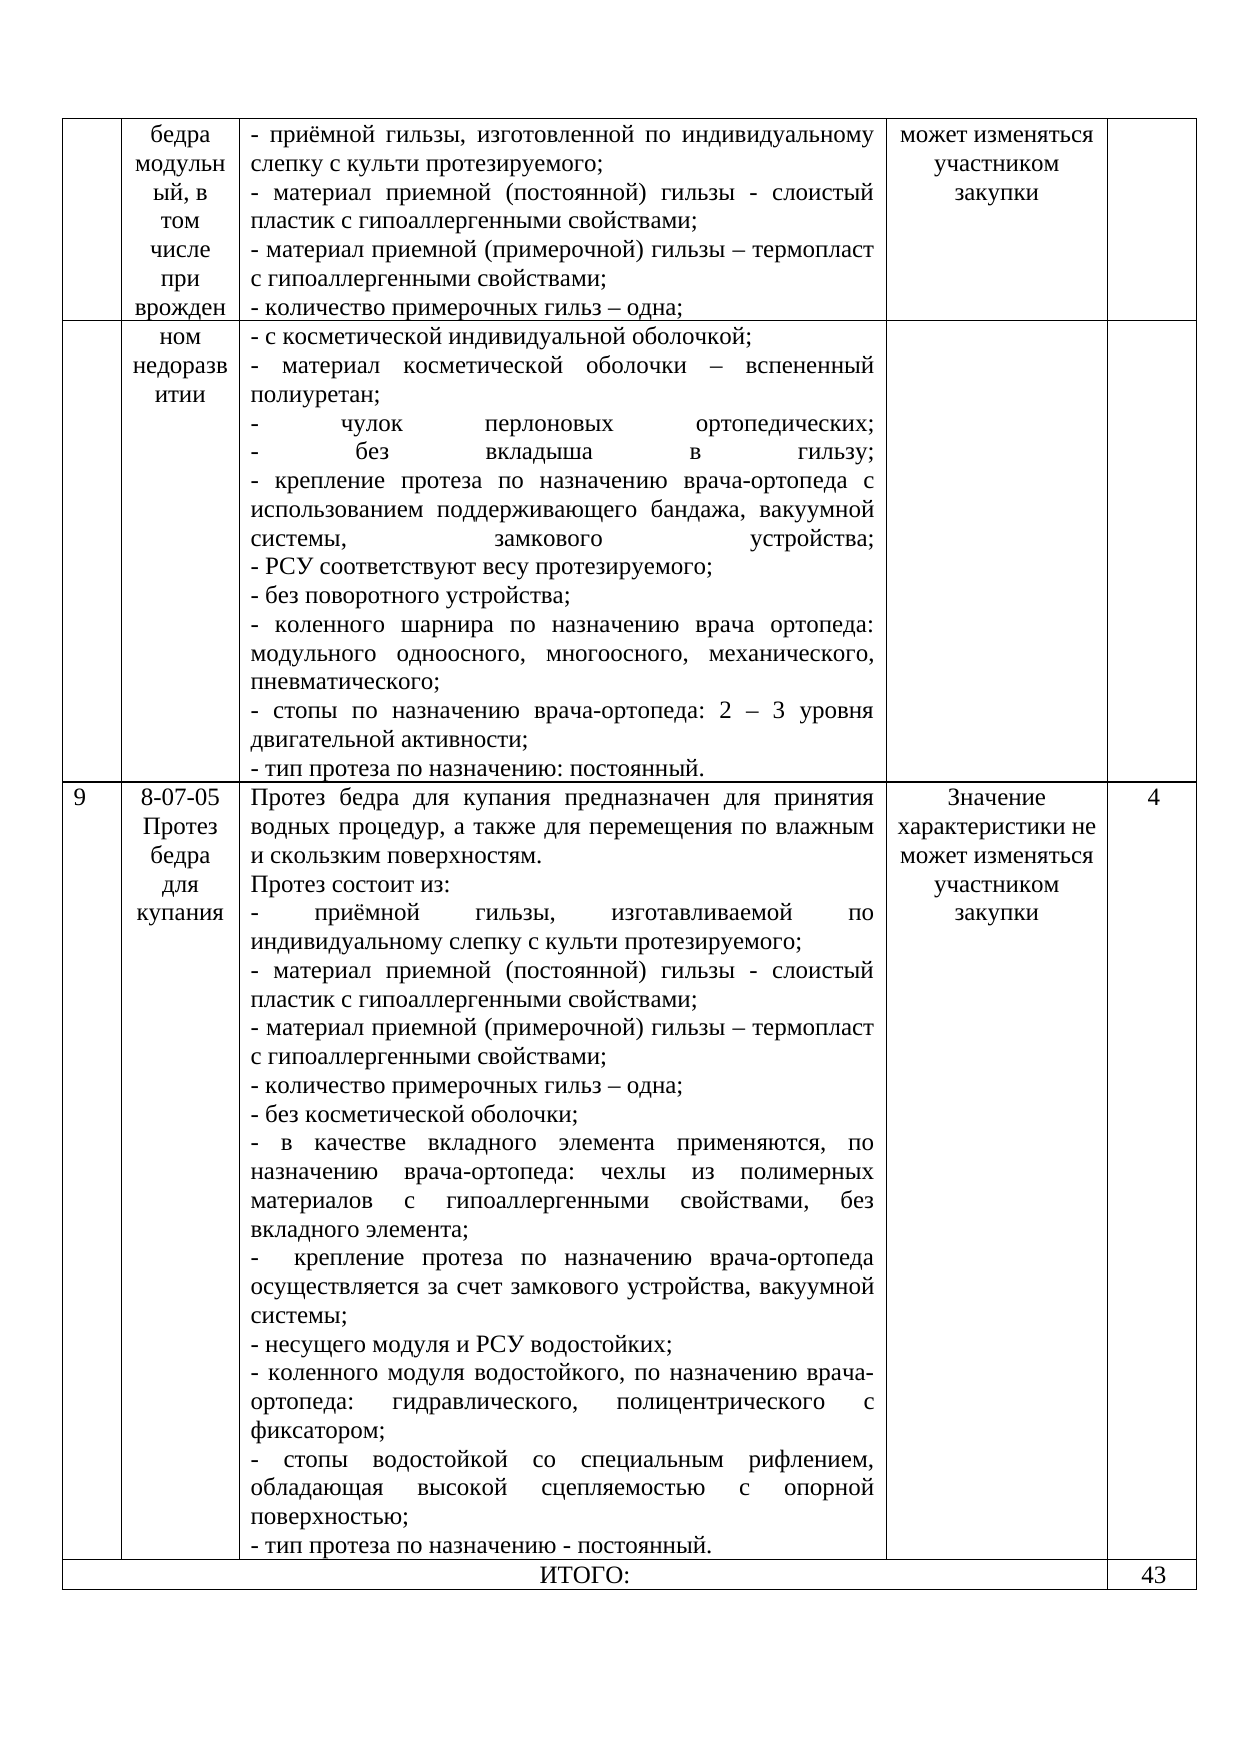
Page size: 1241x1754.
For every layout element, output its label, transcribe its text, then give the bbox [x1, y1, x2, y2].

table_cell 3 [1108, 119, 1196, 320]
table_cell [1108, 321, 1196, 781]
table_cell [63, 321, 121, 781]
table_cell Протез бедра для купания предназначен для принятия водных процедур, а также для перемещения по влажным и скользким поверхностям. Протез состоит из: - приёмной гильзы, изготавливаемой по индивидуальному слепку с культи протезируемого; - материал приемной (постоянной) гильзы - слоистый пластик с гипоаллергенными свойствами; - материал приемной (примерочной) гильзы – термопласт с гипоаллергенными свойствами; - количество примерочных гильз – одна; - без косметической оболочки; - в качестве вкладного элемента применяются, по назначению врача-ортопеда: чехлы из полимерных материалов с гипоаллергенными свойствами, без вкладного элемента; - крепление протеза по назначению врача-ортопеда осуществляется за счет замкового устройства, вакуумной системы; - несущего модуля и РСУ водостойких; - коленного модуля водостойкого, по назначению врача-ортопеда: гидравлического, полицентрического с фиксатором; - стопы водостойкой со специальным рифлением, обладающая высокой сцепляемостью с опорной поверхностью; - тип протеза по назначению - постоянный. [240, 783, 886, 1559]
table_cell 4 [1108, 783, 1196, 1559]
table_cell ном недоразвитии [122, 321, 239, 781]
table_cell - с косметической индивидуальной оболочкой; - материал косметической оболочки – вспененный полиуретан; - чулок перлоновых ортопедических; - без вкладыша в гильзу; - крепление протеза по назначению врача-ортопеда с использованием поддерживающего бандажа, вакуумной системы, замкового устройства; - РСУ соответствуют весу протезируемого; - без поворотного устройства; - коленного шарнира по назначению врача ортопеда: модульного одноосного, многоосного, механического, пневматического; - стопы по назначению врача-ортопеда: 2 – 3 уровня двигательной активности; - тип протеза по назначению: постоянный. [240, 321, 886, 781]
table_cell 9 [63, 783, 121, 1559]
table_cell [887, 321, 1107, 781]
table_cell 8 [63, 119, 121, 320]
table_cell ИТОГО: [63, 1560, 1107, 1588]
table_cell 8-07-05 Протез бедра для купания [122, 783, 239, 1559]
table_cell Значение характеристики не может изменяться участником закупки [887, 783, 1107, 1559]
table_cell 43 [1108, 1560, 1196, 1588]
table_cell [887, 119, 1107, 320]
